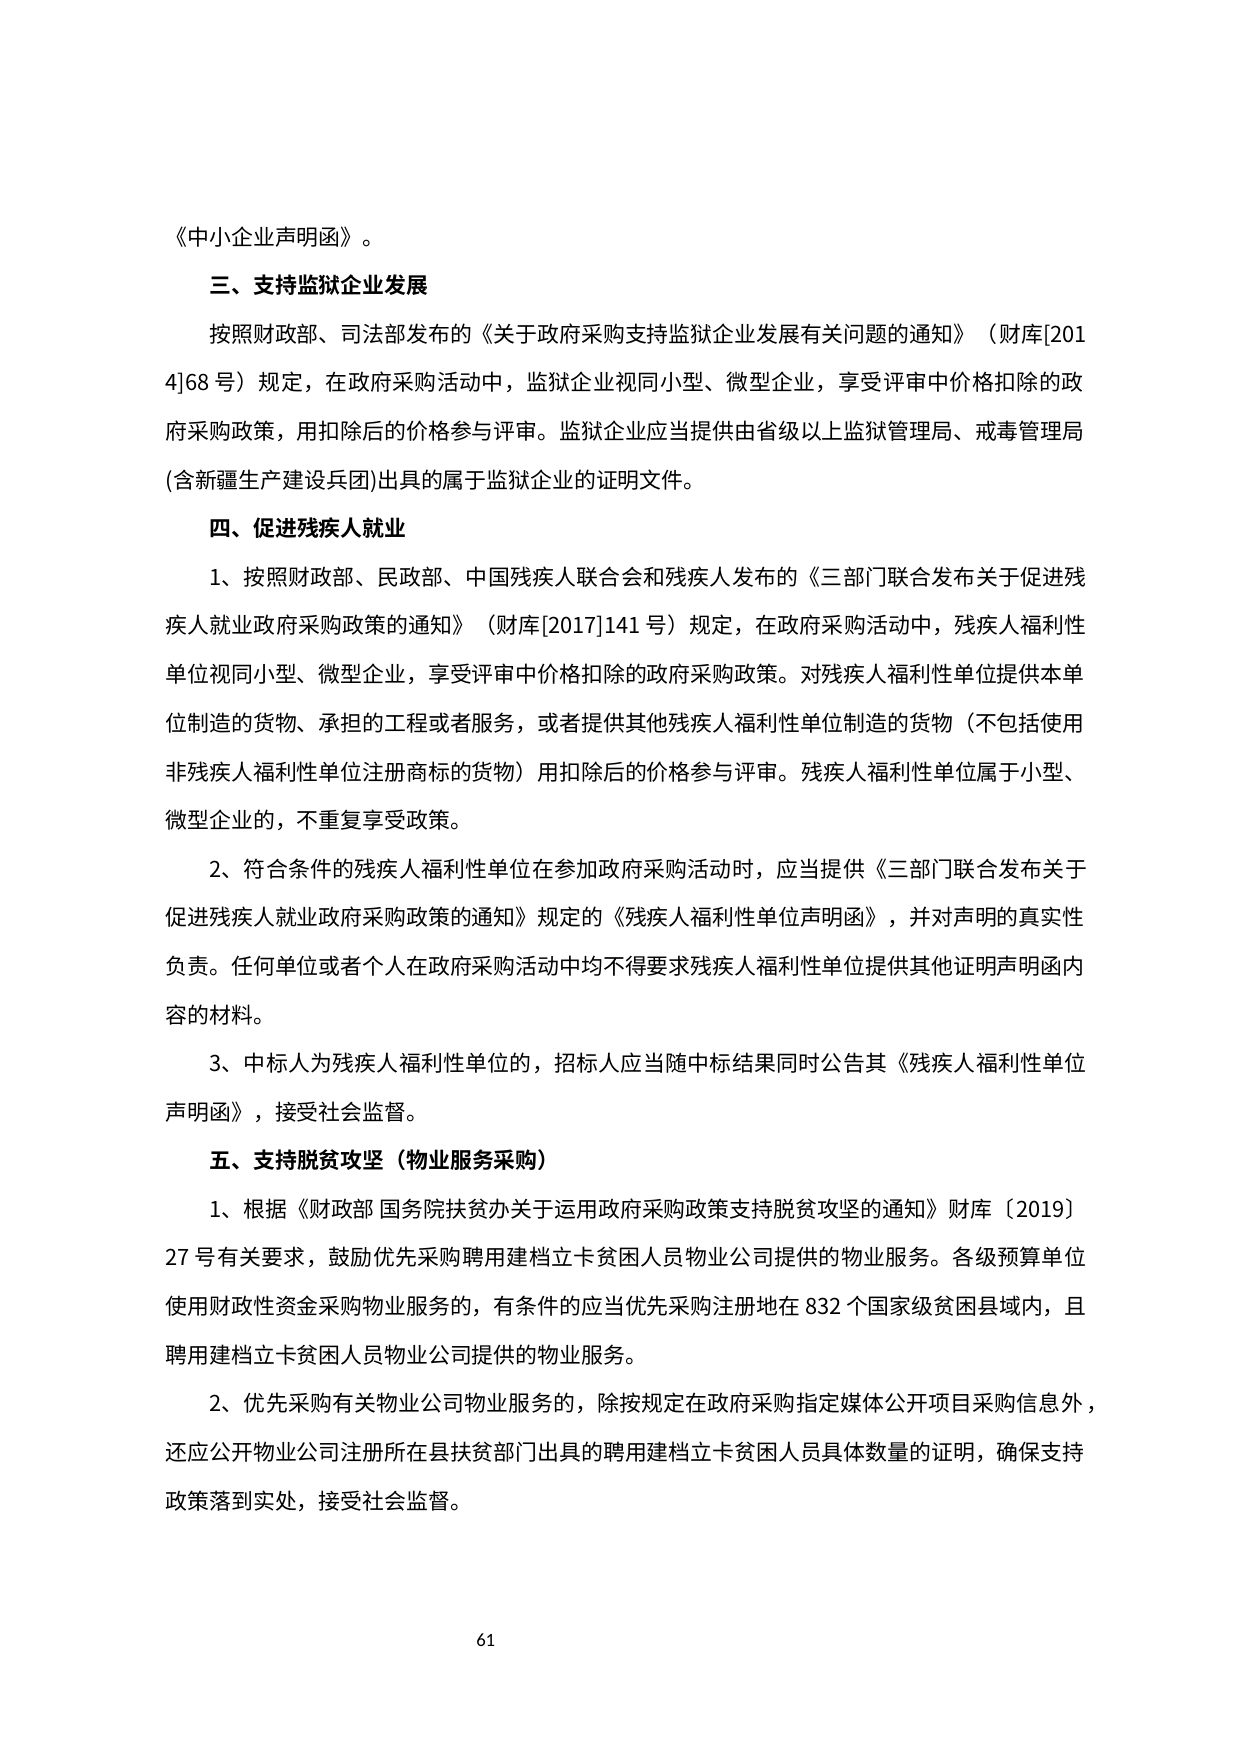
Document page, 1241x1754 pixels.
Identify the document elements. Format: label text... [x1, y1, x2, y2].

text 三、支持监狱企业发展 [165, 268, 1087, 300]
text 1、根据《财政部 国务院扶贫办关于运用政府采购政策支持脱贫攻坚的通知》财库〔2019〕27号有关要求，鼓励优先采购聘用建档立卡贫困人员物业公司提供的物业服务。各级预算单位使用财政性资金采购物业服务的，有条件的应当优先采购注册地在832个国家级贫困县域内，且聘用建档立卡贫困人员物业公司提供的物业服务。 [165, 1191, 1087, 1370]
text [165, 219, 1087, 252]
text 四、促进残疾人就业 [165, 511, 1087, 543]
text 五、支持脱贫攻坚（物业服务采购） [165, 1143, 1087, 1175]
text 2、优先采购有关物业公司物业服务的，除按规定在政府采购指定媒体公开项目采购信息外，还应公开物业公司注册所在县扶贫部门出具的聘用建档立卡贫困人员具体数量的证明，确保支持政策落到实处，接受社会监督。 [165, 1386, 1087, 1516]
text 按照财政部、司法部发布的《关于政府采购支持监狱企业发展有关问题的通知》（财库[2014]68号）规定，在政府采购活动中，监狱企业视同小型、微型企业，享受评审中价格扣除的政府采购政策，用扣除后的价格参与评审。监狱企业应当提供由省级以上监狱管理局、戒毒管理局(含新疆生产建设兵团)出具的属于监狱企业的证明文件。 [165, 316, 1087, 495]
text 2、符合条件的残疾人福利性单位在参加政府采购活动时，应当提供《三部门联合发布关于促进残疾人就业政府采购政策的通知》规定的《残疾人福利性单位声明函》，并对声明的真实性负责。任何单位或者个人在政府采购活动中均不得要求残疾人福利性单位提供其他证明声明函内容的材料。 [165, 851, 1087, 1030]
text 3、中标人为残疾人福利性单位的，招标人应当随中标结果同时公告其《残疾人福利性单位声明函》，接受社会监督。 [165, 1046, 1087, 1127]
text 1、按照财政部、民政部、中国残疾人联合会和残疾人发布的《三部门联合发布关于促进残疾人就业政府采购政策的通知》（财库[2017]141号）规定，在政府采购活动中，残疾人福利性单位视同小型、微型企业，享受评审中价格扣除的政府采购政策。对残疾人福利性单位提供本单位制造的货物、承担的工程或者服务，或者提供其他残疾人福利性单位制造的货物（不包括使用非残疾人福利性单位注册商标的货物）用扣除后的价格参与评审。残疾人福利性单位属于小型、微型企业的，不重复享受政策。 [165, 559, 1087, 835]
